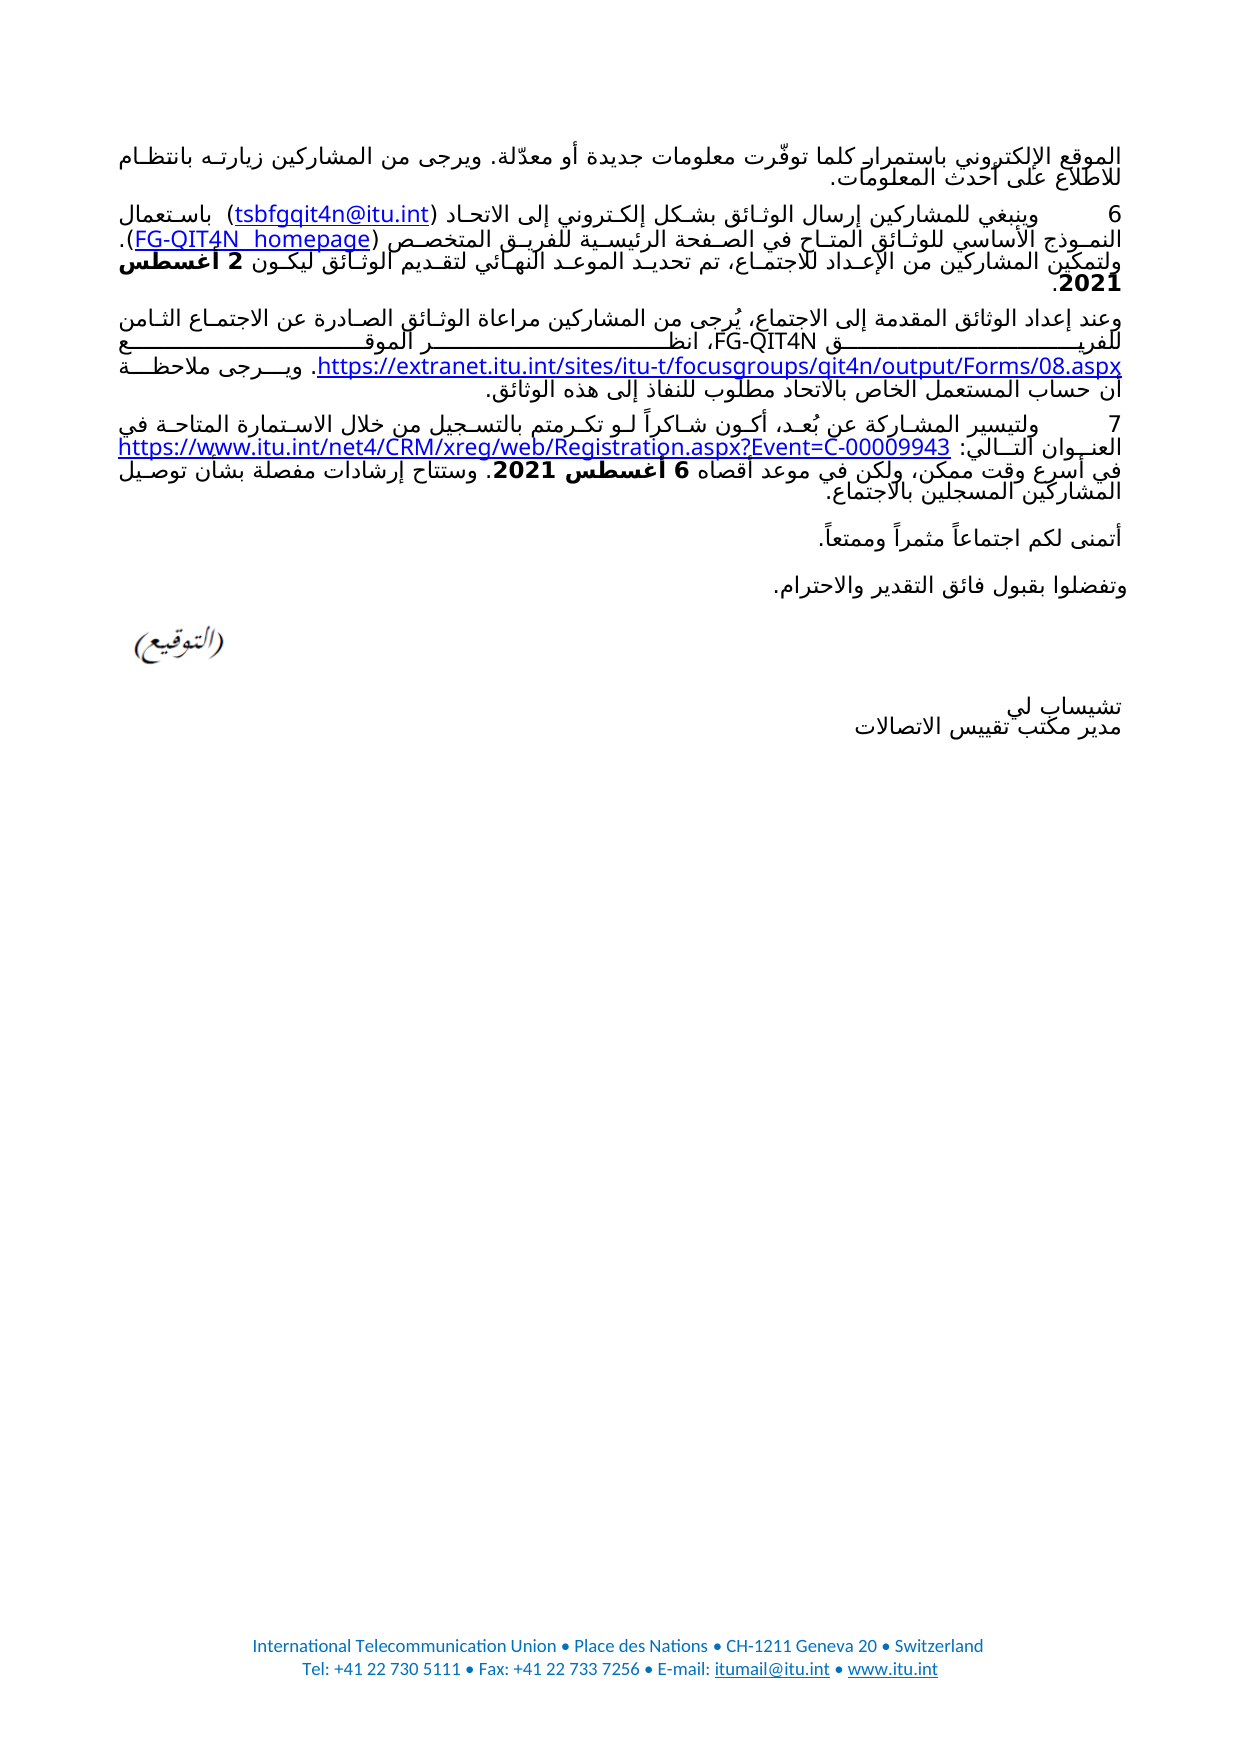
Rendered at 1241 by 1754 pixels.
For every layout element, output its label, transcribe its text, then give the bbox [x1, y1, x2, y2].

text 7 ولتيسير المشاركة عن بُعد، أكون شاكراً لو تكرمتم بالتسجيل من خلال الاستمارة المتاحة في العنوان التالي: https://www.itu.int/net4/CRM/xreg/web/Registration.aspx?Event=C-00009943 في أسرع وقت ممكن، ولكن في موعد أقصاه 6 أغسطس 2021. وستتاح إرشادات مفصلة بشأن توصيل المشاركين المسجلين بالاجتماع. [118, 415, 1122, 505]
text تشيساب لي مدير مكتب تقييس الاتصالات [118, 697, 1122, 740]
text وعند إعداد الوثائق المقدمة إلى الاجتماع، يُرجى من المشاركين مراعاة الوثائق الصادرة عن الاجتماع الثامن للفريق FG-QIT4N، انظر الموقع https://extranet.itu.int/sites/itu-t/focusgroups/qit4n/output/Forms/08.aspx. ويرجى ملاحظة أن حساب المستعمل الخاص بالاتحاد مطلوب للنفاذ إلى هذه الوثائق. [118, 309, 1122, 402]
text 6 وينبغي للمشاركين إرسال الوثائق بشكل إلكتروني إلى الاتحاد (tsbfgqit4n@itu.int) باستعمال النموذج الأساسي للوثائق المتاح في الصفحة الرئيسية للفريق المتخصص (FG-QIT4N homepage). ولتمكين المشاركين من الإعداد للاجتماع، تم تحديد الموعد النهائي لتقديم الوثائق ليكون 2 أغسطس 2021. [118, 203, 1122, 296]
text وتفضلوا بقبول فائق التقدير والاحترام. [118, 576, 1074, 597]
picture [113, 602, 237, 688]
text أتمنى لكم اجتماعاً مثمراً وممتعاً. [118, 530, 1049, 551]
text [118, 148, 1122, 190]
